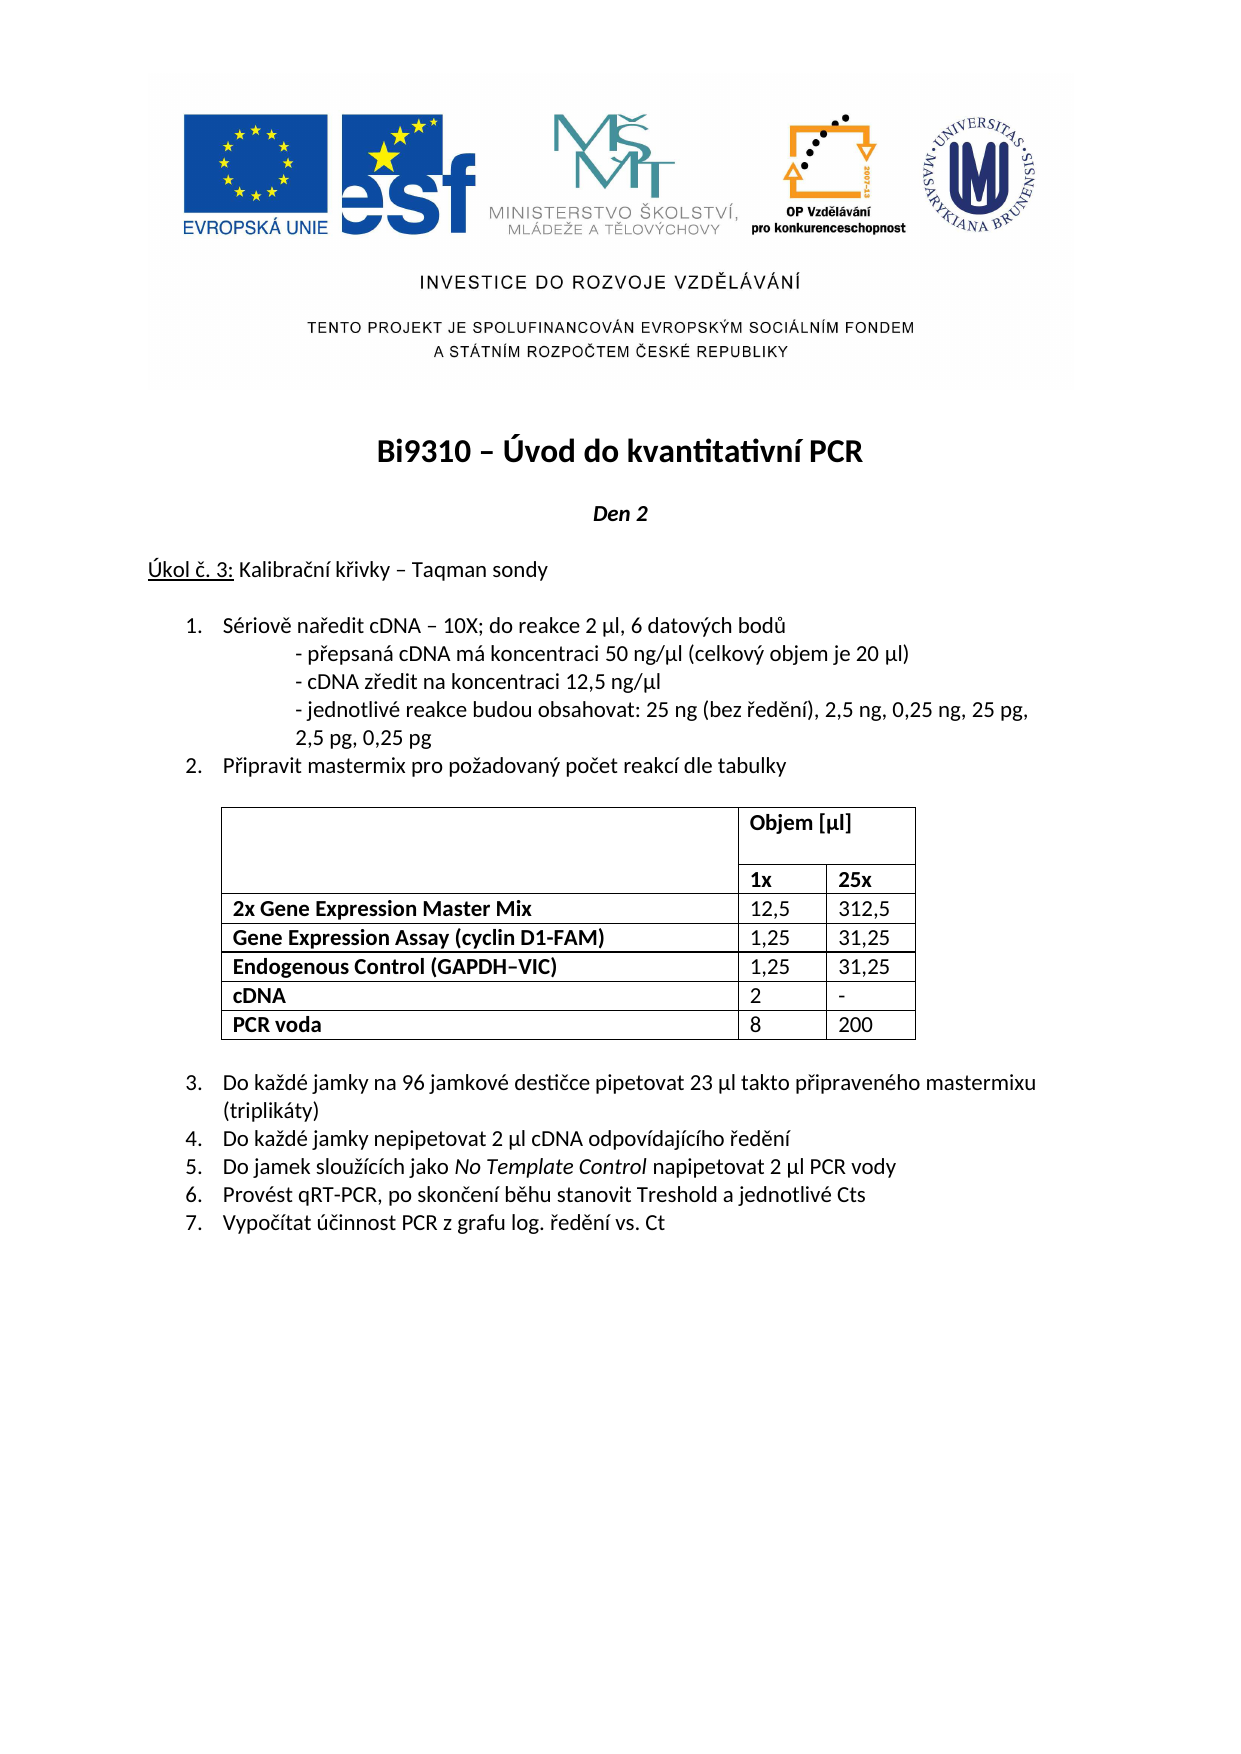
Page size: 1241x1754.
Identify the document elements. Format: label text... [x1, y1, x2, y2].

table_cell 200 [827, 1011, 915, 1039]
table_cell 2x Gene Expression Master Mix [222, 894, 738, 922]
table_header [222, 808, 738, 893]
table_cell 1,25 [739, 924, 826, 951]
text Úkol č. 3: Kalibrační křivky – Taqman sondy [148, 555, 1093, 583]
table_cell 312,5 [827, 894, 915, 922]
table_cell 1,25 [739, 953, 826, 981]
list - přepsaná cDNA má koncentraci 50 ng/μl (celkový objem je 20 μl) [223, 639, 1093, 667]
table_cell 31,25 [827, 953, 915, 981]
text Den 2 [148, 499, 1093, 527]
list (triplikáty) [223, 1096, 1093, 1124]
list - jednotlivé reakce budou obsahovat: 25 ng (bez ředění), 2,5 ng, 0,25 ng, 25 pg, 2,5 pg, 0,25 pg [295, 695, 1093, 751]
list Sériově naředit cDNA – 10X; do reakce 2 μl, 6 datových bodů [185, 611, 1093, 639]
text Bi9310 – Úvod do kvantitativní PCR [148, 430, 1093, 471]
list Do každé jamky nepipetovat 2 μl cDNA odpovídajícího ředění [185, 1124, 1093, 1152]
table_header Objem [μl] [739, 808, 915, 864]
list Do každé jamky na 96 jamkové destičce pipetovat 23 μl takto připraveného mastermixu [185, 1068, 1093, 1096]
table_cell 8 [739, 1011, 826, 1039]
table_cell 2 [739, 982, 826, 1009]
table_cell PCR voda [222, 1011, 738, 1039]
table_cell cDNA [222, 982, 738, 1009]
table_cell 1x [739, 865, 826, 893]
table_cell Gene Expression Assay (cyclin D1-FAM) [222, 924, 738, 951]
table_cell Endogenous Control (GAPDH–VIC) [222, 953, 738, 981]
list - cDNA zředit na koncentraci 12,5 ng/μl [223, 667, 1093, 695]
table_cell 12,5 [739, 894, 826, 922]
list Připravit mastermix pro požadovaný počet reakcí dle tabulky [185, 751, 1093, 779]
list Provést qRT-PCR, po skončení běhu stanovit Treshold a jednotlivé Cts [185, 1180, 1093, 1208]
table_cell - [827, 982, 915, 1009]
list Vypočítat účinnost PCR z grafu log. ředění vs. Ct [185, 1208, 1093, 1236]
table_cell 25x [827, 865, 915, 893]
table_cell 31,25 [827, 924, 915, 951]
list Do jamek sloužících jako No Template Control napipetovat 2 μl PCR vody [185, 1152, 1093, 1180]
